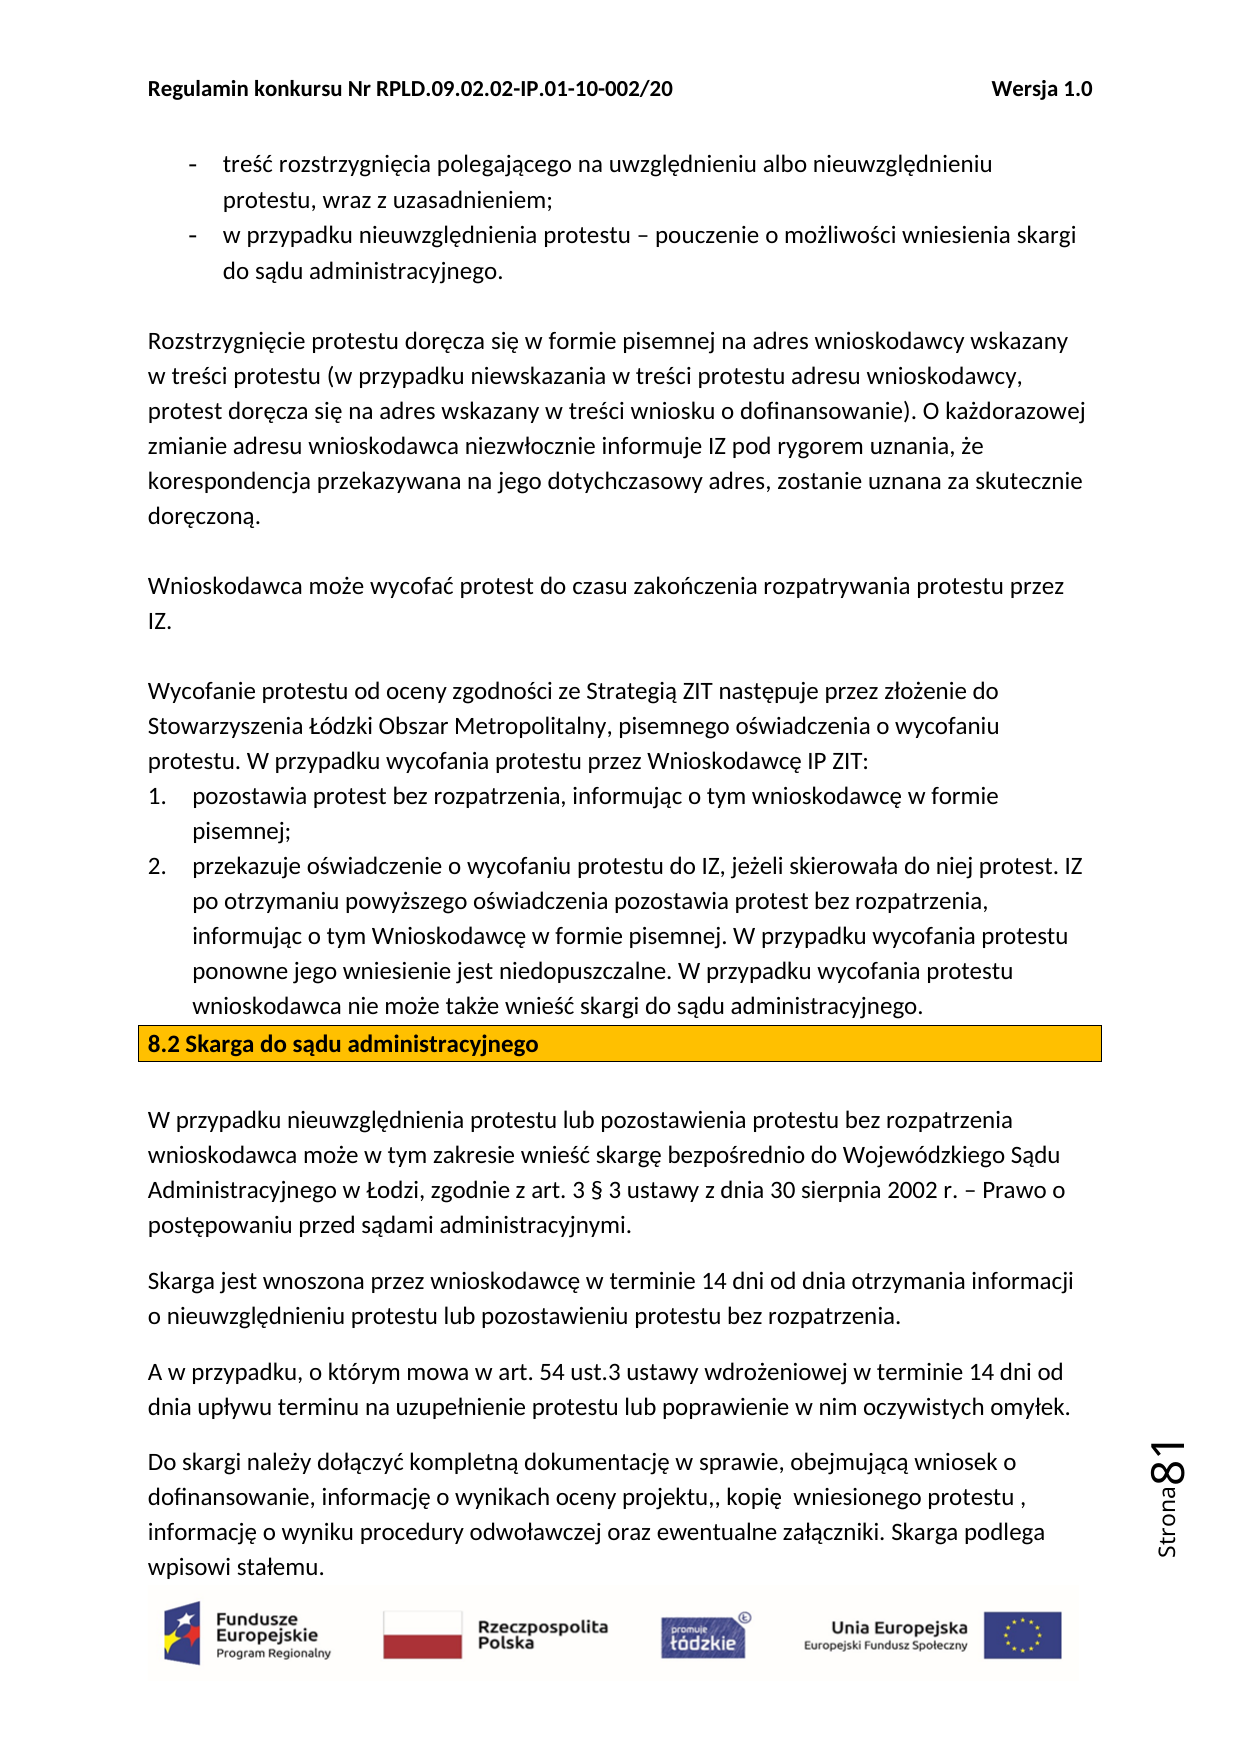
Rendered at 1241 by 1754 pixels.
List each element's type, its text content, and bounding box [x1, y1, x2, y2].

picture [147, 1585, 1079, 1681]
text 1. pozostawia protest bez rozpatrzenia, informując o tym wnioskodawcę w formie pisemnej; [148, 780, 1092, 846]
text W przypadku nieuwzględnienia protestu lub pozostawienia protestu bez rozpatrzenia wnioskodawca może w tym zakresie wnieść skargę bezpośrednio do Wojewódzkiego Sądu Administracyjnego w Łodzi, zgodnie z art. 3 § 3 ustawy z dnia 30 sierpnia 2002 r. – Prawo o postępowaniu przed sądami administracyjnymi. [148, 1104, 1092, 1239]
list treść rozstrzygnięcia polegającego na uwzględnieniu albo nieuwzględnieniu protestu, wraz z uzasadnieniem; [185, 148, 1092, 214]
text 2. przekazuje oświadczenie o wycofaniu protestu do IZ, jeżeli skierowała do niej protest. IZ po otrzymaniu powyższego oświadczenia pozostawia protest bez rozpatrzenia, informując o tym Wnioskodawcę w formie pisemnej. W przypadku wycofania protestu ponowne jego wniesienie jest niedopuszczalne. W przypadku wycofania protestu wnioskodawca nie może także wnieść skargi do sądu administracyjnego. [148, 850, 1092, 1021]
text A w przypadku, o którym mowa w art. 54 ust.3 ustawy wdrożeniowej w terminie 14 dni od dnia upływu terminu na uzupełnienie protestu lub poprawienie w nim oczywistych omyłek. [148, 1356, 1092, 1421]
text Do skargi należy dołączyć kompletną dokumentację w sprawie, obejmującą wniosek o dofinansowanie, informację o wynikach oceny projektu,, kopię wniesionego protestu , informację o wyniku procedury odwoławczej oraz ewentualne załączniki. Skarga podlega wpisowi stałemu. [148, 1446, 1092, 1582]
list Skarga do sądu administracyjnego [139, 1026, 1101, 1061]
text Skarga jest wnoszona przez wnioskodawcę w terminie 14 dni od dnia otrzymania informacji o nieuwzględnieniu protestu lub pozostawieniu protestu bez rozpatrzenia. [148, 1265, 1092, 1330]
text Rozstrzygnięcie protestu doręcza się w formie pisemnej na adres wnioskodawcy wskazany w treści protestu (w przypadku niewskazania w treści protestu adresu wnioskodawcy, protest doręcza się na adres wskazany w treści wniosku o dofinansowanie). O każdorazowej zmianie adresu wnioskodawca niezwłocznie informuje IZ pod rygorem uznania, że korespondencja przekazywana na jego dotychczasowy adres, zostanie uznana za skutecznie doręczoną. [148, 325, 1092, 531]
text Wnioskodawca może wycofać protest do czasu zakończenia rozpatrywania protestu przez IZ. [148, 570, 1092, 636]
list w przypadku nieuwzględnienia protestu – pouczenie o możliwości wniesienia skargi do sądu administracyjnego. [185, 219, 1092, 286]
text Wycofanie protestu od oceny zgodności ze Strategią ZIT następuje przez złożenie do Stowarzyszenia Łódzki Obszar Metropolitalny, pisemnego oświadczenia o wycofaniu protestu. W przypadku wycofania protestu przez Wnioskodawcę IP ZIT: [148, 675, 1092, 776]
